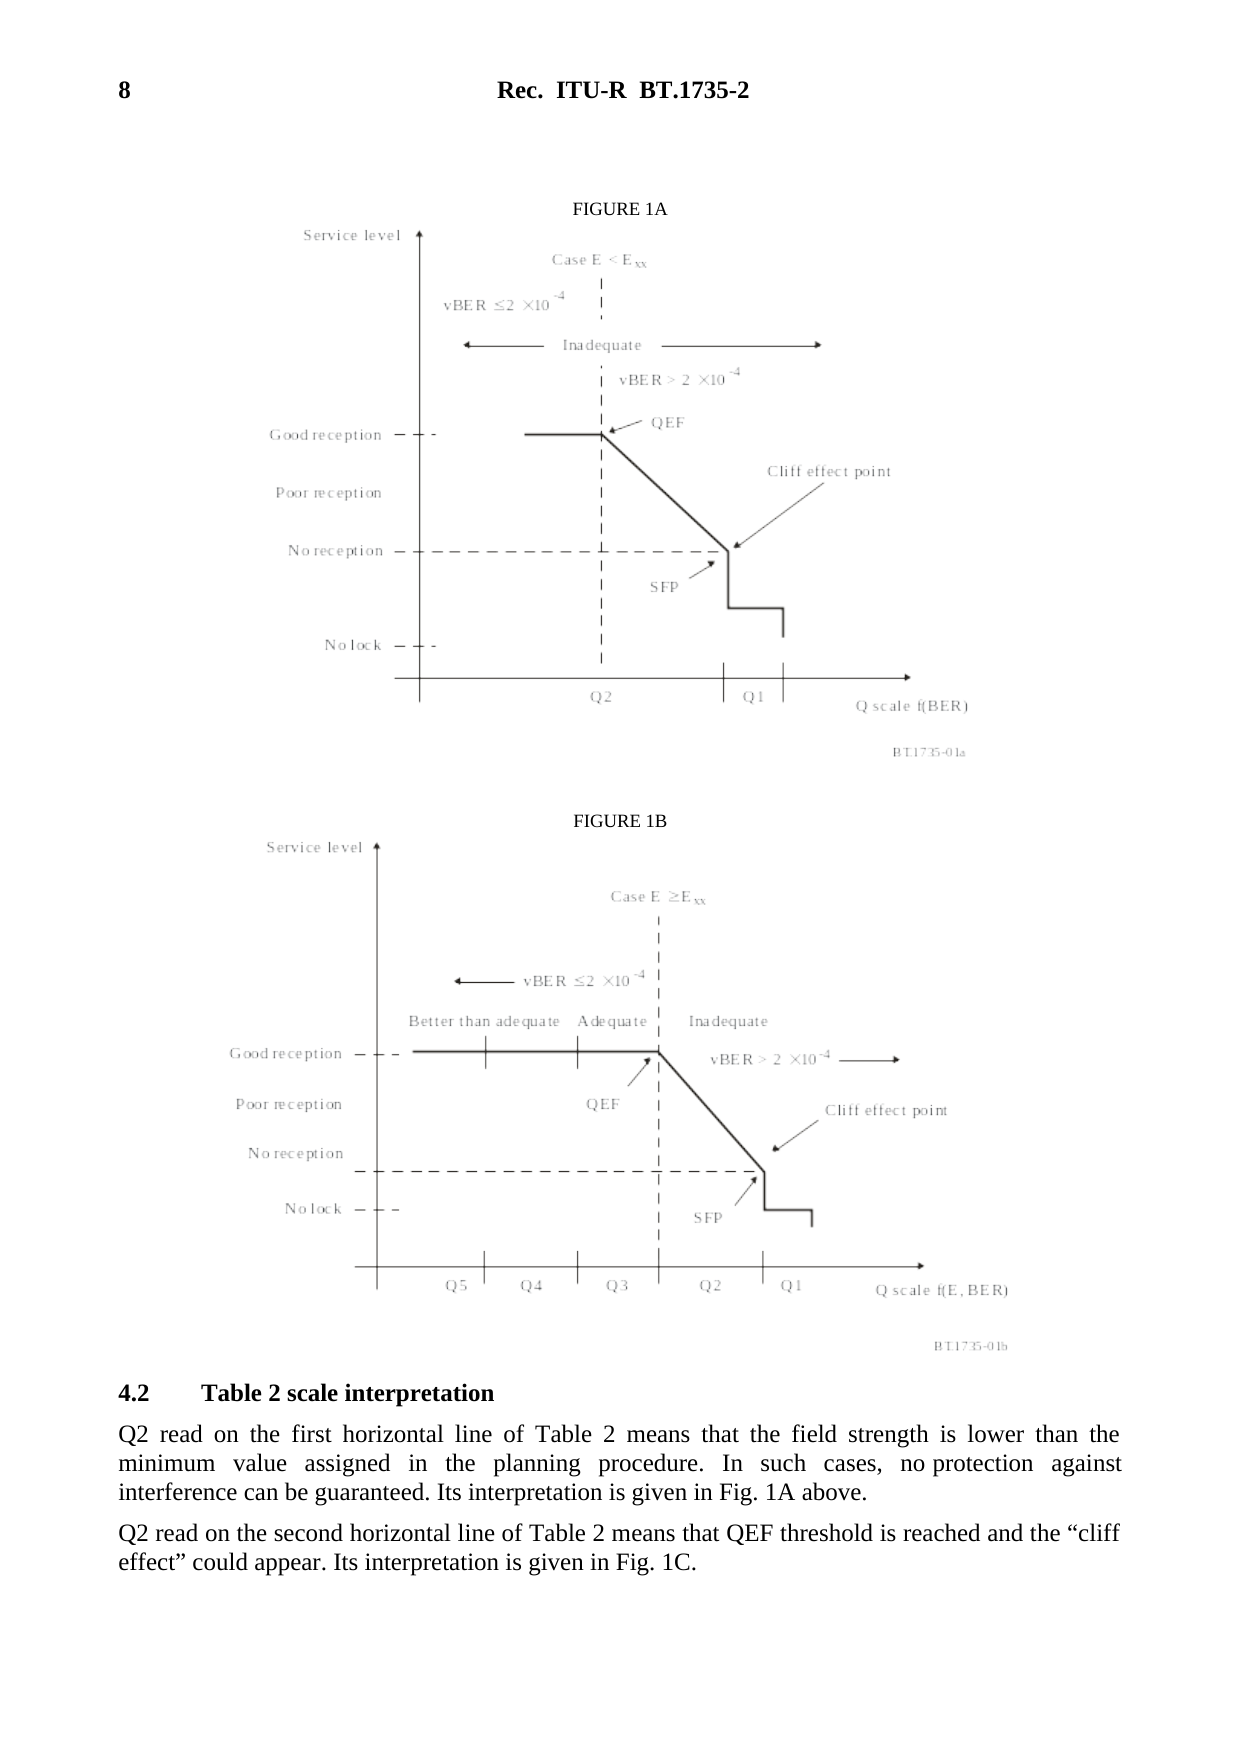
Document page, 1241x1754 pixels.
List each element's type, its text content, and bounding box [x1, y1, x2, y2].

text FIGURE 1B [118, 810, 1122, 831]
subtitle 4.2 Table 2 scale interpretation [118, 1378, 1122, 1407]
text Figure 1A [118, 198, 1122, 219]
text Q2 read on the second horizontal line of Table 2 means that QEF threshold is reached and the “cliff effect” could appear. Its interpretation is given in Fig. 1C. [118, 1518, 1122, 1576]
text Q2 read on the first horizontal line of Table 2 means that the field strength is lower than the minimum value assigned in the planning procedure. In such cases, no protection against interference can be guaranteed. Its interpretation is given in Fig. 1A above. [118, 1419, 1122, 1506]
